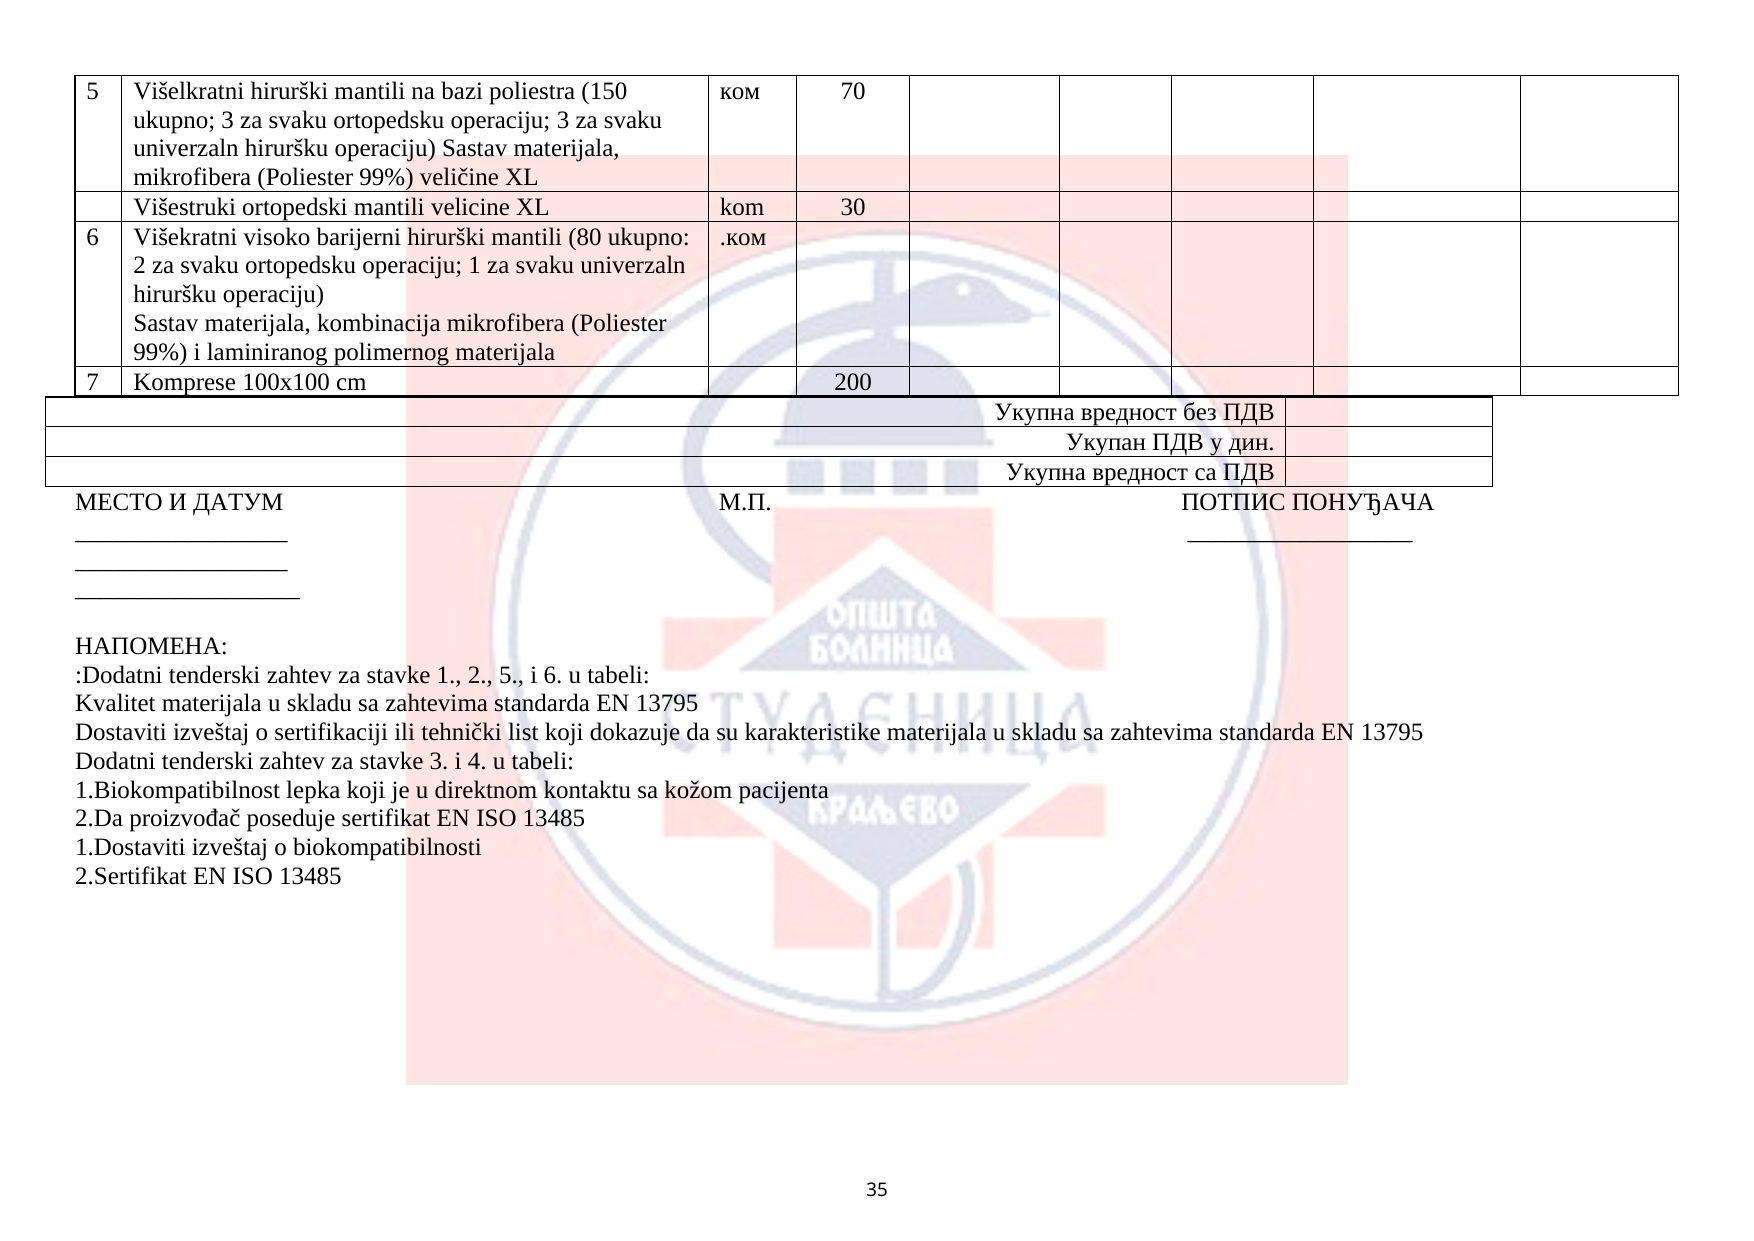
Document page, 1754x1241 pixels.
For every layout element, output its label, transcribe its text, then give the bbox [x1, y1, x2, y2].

table_cell Višelkratni hirurški mantili na bazi poliestra (150 ukupno; 3 za svaku ortopedsku operaciju; 3 za svaku univerzaln hiruršku operaciju) Sastav materijala, mikrofibera (Poliester 99%) veličine XL [122, 76, 708, 191]
text 2.Da proizvođač poseduje sertifikat EN ISO 13485 [75, 803, 1679, 832]
text :Dodatni tenderski zahtev za stavke 1., 2., 5., i 6. u tabeli: [75, 660, 1679, 688]
table_cell Укупна вредност са ПДВ [46, 457, 1285, 486]
table_cell [797, 222, 909, 366]
table_cell [1521, 222, 1678, 366]
table_cell 30 [797, 192, 909, 221]
table_cell [1521, 367, 1678, 395]
table_cell [1172, 367, 1313, 395]
table_cell [910, 222, 1059, 366]
text 1.Dostaviti izveštaj o biokompatibilnosti [75, 832, 1679, 861]
text МЕСТО И ДАТУМ М.П. ПОТПИС ПОНУЂАЧА [75, 487, 1679, 516]
table_cell [1314, 222, 1520, 366]
table_cell [1060, 76, 1171, 191]
table_cell 6 [76, 222, 121, 366]
text _________________ __________________ [75, 545, 1679, 602]
table_cell ком [709, 76, 796, 191]
table_cell [1314, 76, 1520, 191]
table_cell [709, 367, 796, 395]
table_cell 200 [797, 367, 909, 395]
table_cell 7 [76, 367, 121, 395]
text 1.Biokompatibilnost lepka koji je u direktnom kontaktu sa kožom pacijenta [75, 775, 1679, 803]
table_cell [910, 192, 1059, 221]
table_cell [76, 192, 121, 221]
table_cell [1060, 367, 1171, 395]
table_cell [910, 76, 1059, 191]
table_cell [1314, 367, 1520, 395]
table_cell 70 [797, 76, 909, 191]
table_cell Višestruki ortopedski mantili velicine XL [122, 192, 708, 221]
table_cell [1286, 457, 1492, 486]
table_cell .ком [709, 222, 796, 366]
table_cell [1286, 427, 1492, 456]
text Dostaviti izveštaj o sertifikaciji ili tehnički list koji dokazuje da su karakteristike materijala u skladu sa zahtevima standarda EN 13795 [75, 717, 1679, 746]
text Dodatni tenderski zahtev za stavke 3. i 4. u tabeli: [75, 746, 1679, 775]
table_cell kom [709, 192, 796, 221]
table_cell [1521, 192, 1678, 221]
text Kvalitet materijala u skladu sa zahtevima standarda EN 13795 [75, 688, 1679, 717]
table_cell Укупан ПДВ у дин. [46, 427, 1285, 456]
table_cell [910, 367, 1059, 395]
table_cell [1314, 192, 1520, 221]
table_cell 5 [76, 76, 121, 191]
text _________________ __________________ [75, 516, 1679, 545]
table_cell Komprese 100x100 cm [122, 367, 708, 395]
text 2.Sertifikat EN ISO 13485 [75, 861, 1679, 890]
table_header [1286, 398, 1492, 426]
table_cell [1172, 192, 1313, 221]
table_cell [1172, 76, 1313, 191]
table_cell [1172, 222, 1313, 366]
table_cell [1060, 192, 1171, 221]
table_header Укупна вредност без ПДВ [46, 398, 1285, 426]
table_cell [1060, 222, 1171, 366]
text НАПОМЕНА: [75, 631, 1679, 660]
table_cell [1521, 76, 1678, 191]
table_cell Višekratni visoko barijerni hirurški mantili (80 ukupno: 2 za svaku ortopedsku operaciju; 1 za svaku univerzaln hiruršku operaciju) Sastav materijala, kombinacija mikrofibera (Poliester 99%) i laminiranog polimernog materijala [122, 222, 708, 366]
